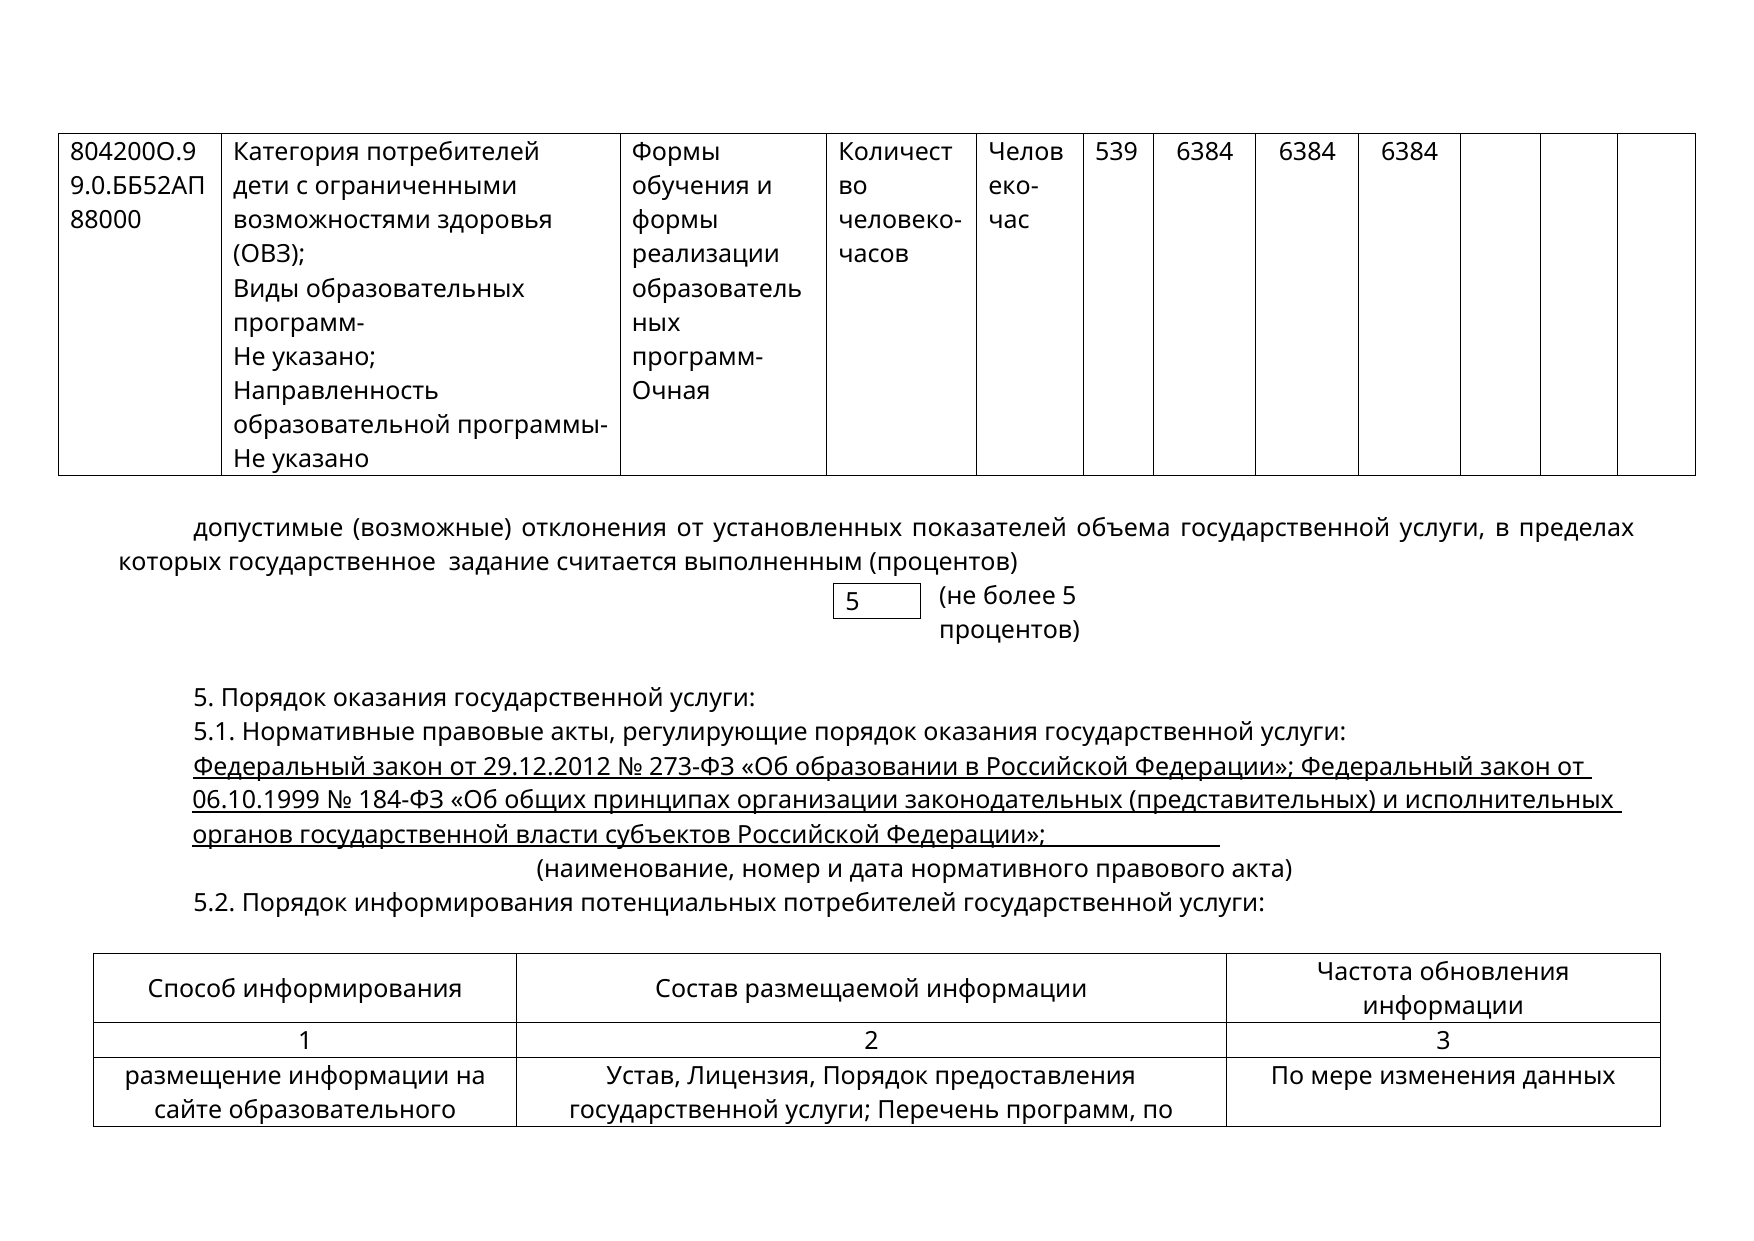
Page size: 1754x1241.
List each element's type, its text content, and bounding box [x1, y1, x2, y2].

table_cell [1618, 134, 1695, 474]
table_cell [1541, 134, 1617, 474]
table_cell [1227, 1058, 1660, 1126]
table_header Способ информирования [94, 954, 516, 1022]
table_cell Количество человеко-часов [827, 134, 976, 474]
table_cell Формы обучения и формы реализации образовательных программ-Очная [621, 134, 826, 474]
text (не более 5 [118, 578, 1636, 612]
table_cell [94, 1058, 516, 1126]
table_cell 1 [94, 1023, 516, 1057]
text 5.1. Нормативные правовые акты, регулирующие порядок оказания государственной услуги: [118, 714, 1636, 748]
text 5. Порядок оказания государственной услуги: [118, 680, 1636, 714]
text (наименование, номер и дата нормативного правового акта) [118, 850, 1636, 884]
text Федеральный закон от 29.12.2012 № 273-ФЗ «Об образовании в Российской Федерации»; Федеральный закон от 06.10.1999 № 184-ФЗ «Об общих принципах организации законодательных (представительных) и исполнительных органов государственной власти субъектов Российской Федерации»; _______________ [192, 748, 1636, 850]
text процентов) [118, 612, 1636, 646]
table_header Частота обновления информации [1227, 954, 1660, 1022]
table_header Состав размещаемой информации [517, 954, 1226, 1022]
table_cell 2 [517, 1023, 1226, 1057]
table_cell 6384 [1256, 134, 1358, 474]
table_cell Человеко-час [977, 134, 1083, 474]
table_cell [517, 1058, 1226, 1126]
table_cell Категория потребителей дети с ограниченными возможностями здоровья (ОВЗ); Виды образовательных программ- Не указано; Направленность образовательной программы- Не указано [222, 134, 620, 474]
table_cell 6384 [1154, 134, 1255, 474]
table_cell 6384 [1359, 134, 1460, 474]
text 5.2. Порядок информирования потенциальных потребителей государственной услуги: [118, 884, 1636, 918]
table_cell 3 [1227, 1023, 1660, 1057]
table_cell [1461, 134, 1540, 474]
table_cell 804200О.99.0.ББ52АП88000 [59, 134, 221, 474]
table_header 5 [834, 584, 920, 618]
text допустимые (возможные) отклонения от установленных показателей объема государственной услуги, в пределах которых государственное задание считается выполненным (процентов) [118, 510, 1636, 578]
table_cell 539 [1084, 134, 1153, 474]
